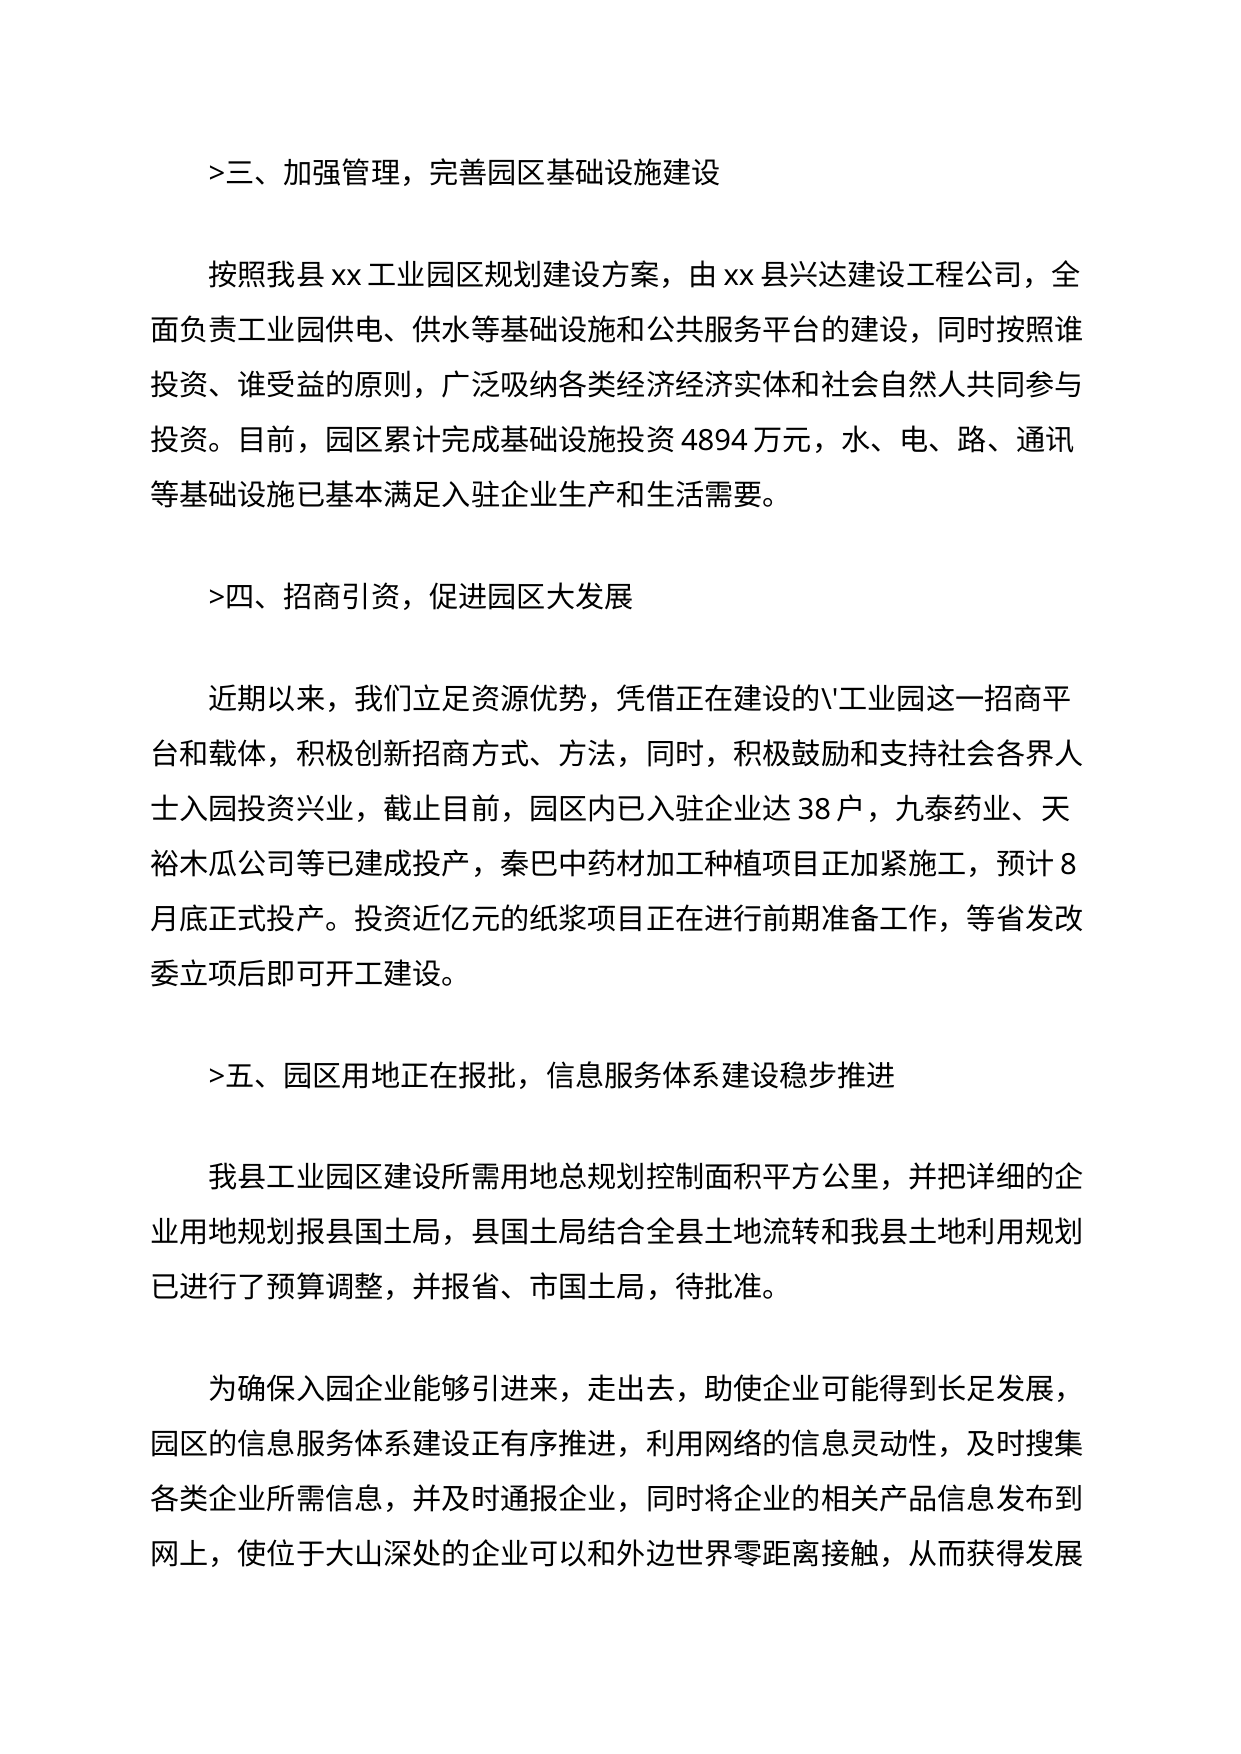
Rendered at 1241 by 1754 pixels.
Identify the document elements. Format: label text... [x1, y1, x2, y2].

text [150, 1366, 1090, 1573]
text 近期以来，我们立足资源优势，凭借正在建设的\'工业园这一招商平台和载体，积极创新招商方式、方法，同时，积极鼓励和支持社会各界人士入园投资兴业，截止目前，园区内已入驻企业达38户，九泰药业、天裕木瓜公司等已建成投产，秦巴中药材加工种植项目正加紧施工，预计8月底正式投产。投资近亿元的纸浆项目正在进行前期准备工作，等省发改委立项后即可开工建设。 [150, 676, 1090, 993]
text >五、园区用地正在报批，信息服务体系建设稳步推进 [150, 1052, 1090, 1094]
text 我县工业园区建设所需用地总规划控制面积平方公里，并把详细的企业用地规划报县国土局，县国土局结合全县土地流转和我县土地利用规划已进行了预算调整，并报省、市国土局，待批准。 [150, 1154, 1090, 1306]
text >三、加强管理，完善园区基础设施建设 [150, 150, 1090, 192]
text 按照我县xx工业园区规划建设方案，由xx县兴达建设工程公司，全面负责工业园供电、供水等基础设施和公共服务平台的建设，同时按照谁投资、谁受益的原则，广泛吸纳各类经济经济实体和社会自然人共同参与投资。目前，园区累计完成基础设施投资4894万元，水、电、路、通讯等基础设施已基本满足入驻企业生产和生活需要。 [150, 252, 1090, 514]
text >四、招商引资，促进园区大发展 [150, 573, 1090, 616]
